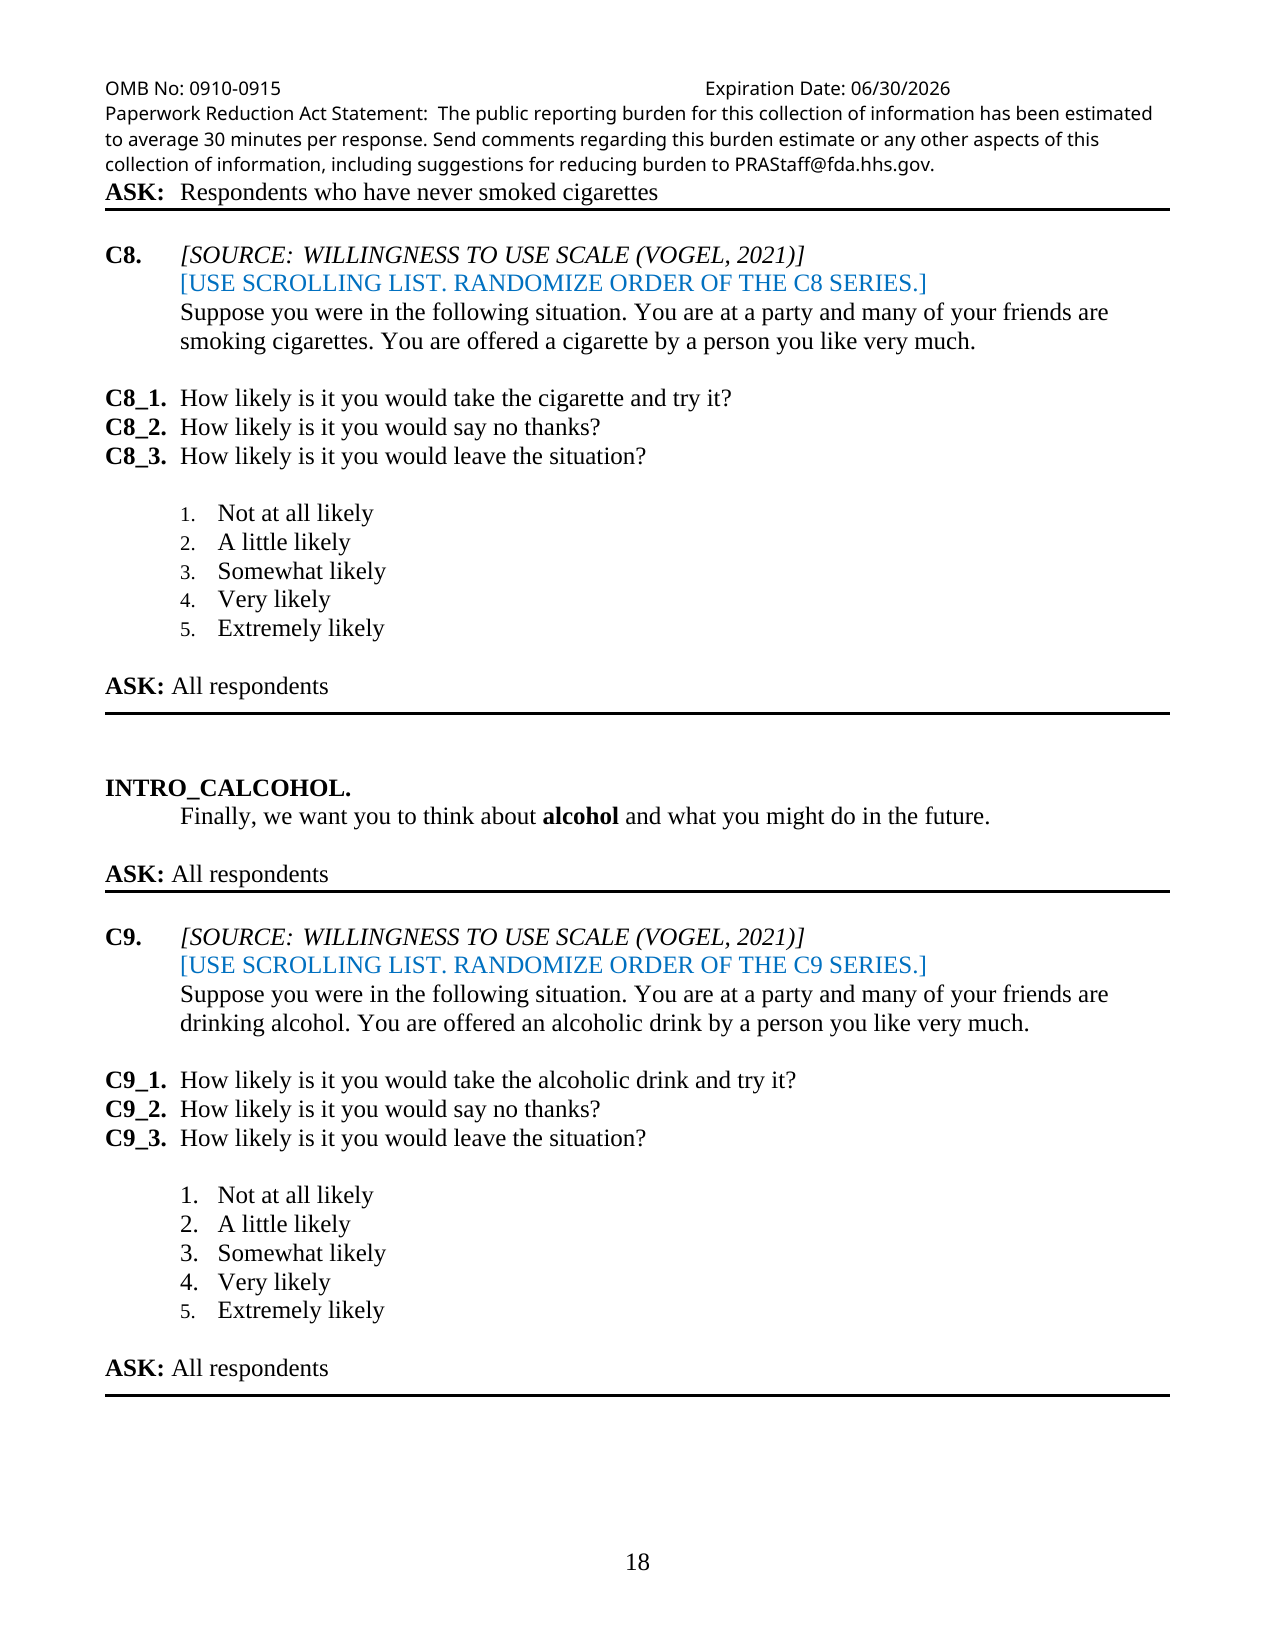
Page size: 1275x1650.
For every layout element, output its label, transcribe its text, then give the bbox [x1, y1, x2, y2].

text C8_3. How likely is it you would leave the situation? [105, 441, 1170, 470]
text Suppose you were in the following situation. You are at a party and many of your friends are smoking cigarettes. You are offered a cigarette by a person you like very much. [180, 297, 1170, 355]
list Not at all likely [180, 1180, 1170, 1209]
text C8. [SOURCE: WILLINGNESS TO USE SCALE (VOGEL, 2021)] [105, 240, 1170, 268]
text C8_1. How likely is it you would take the cigarette and try it? [105, 383, 1170, 412]
text [USE SCROLLING LIST. RANDOMIZE ORDER OF THE C9 SERIES.] [105, 950, 1170, 979]
list Very likely [180, 1267, 1170, 1295]
text C9_1. How likely is it you would take the alcoholic drink and try it? [105, 1065, 1170, 1094]
list Somewhat likely [180, 1238, 1170, 1267]
text C9_2. How likely is it you would say no thanks? [105, 1094, 1170, 1123]
text C9. [SOURCE: WILLINGNESS TO USE SCALE (VOGEL, 2021)] [105, 922, 1170, 950]
text C9_3. How likely is it you would leave the situation? [105, 1123, 1170, 1152]
text ASK: All respondents [105, 859, 1170, 890]
list Somewhat likely [180, 556, 1170, 584]
text ASK: All respondents [105, 671, 1170, 712]
text C8_2. How likely is it you would say no thanks? [105, 412, 1170, 441]
text Finally, we want you to think about alcohol and what you might do in the future. [105, 801, 1170, 830]
list Extremely likely [180, 1295, 1170, 1324]
text INTRO_CALCOHOL. [105, 773, 1170, 801]
text [USE SCROLLING LIST. RANDOMIZE ORDER OF THE C8 SERIES.] [105, 268, 1170, 297]
list Very likely [180, 584, 1170, 613]
list A little likely [180, 1209, 1170, 1238]
text Suppose you were in the following situation. You are at a party and many of your friends are drinking alcohol. You are offered an alcoholic drink by a person you like very much. [180, 979, 1170, 1037]
text ASK: All respondents [105, 1353, 1170, 1394]
list Extremely likely [180, 613, 1170, 642]
text ASK: Respondents who have never smoked cigarettes [105, 177, 1170, 208]
list A little likely [180, 527, 1170, 556]
list Not at all likely [180, 498, 1170, 527]
